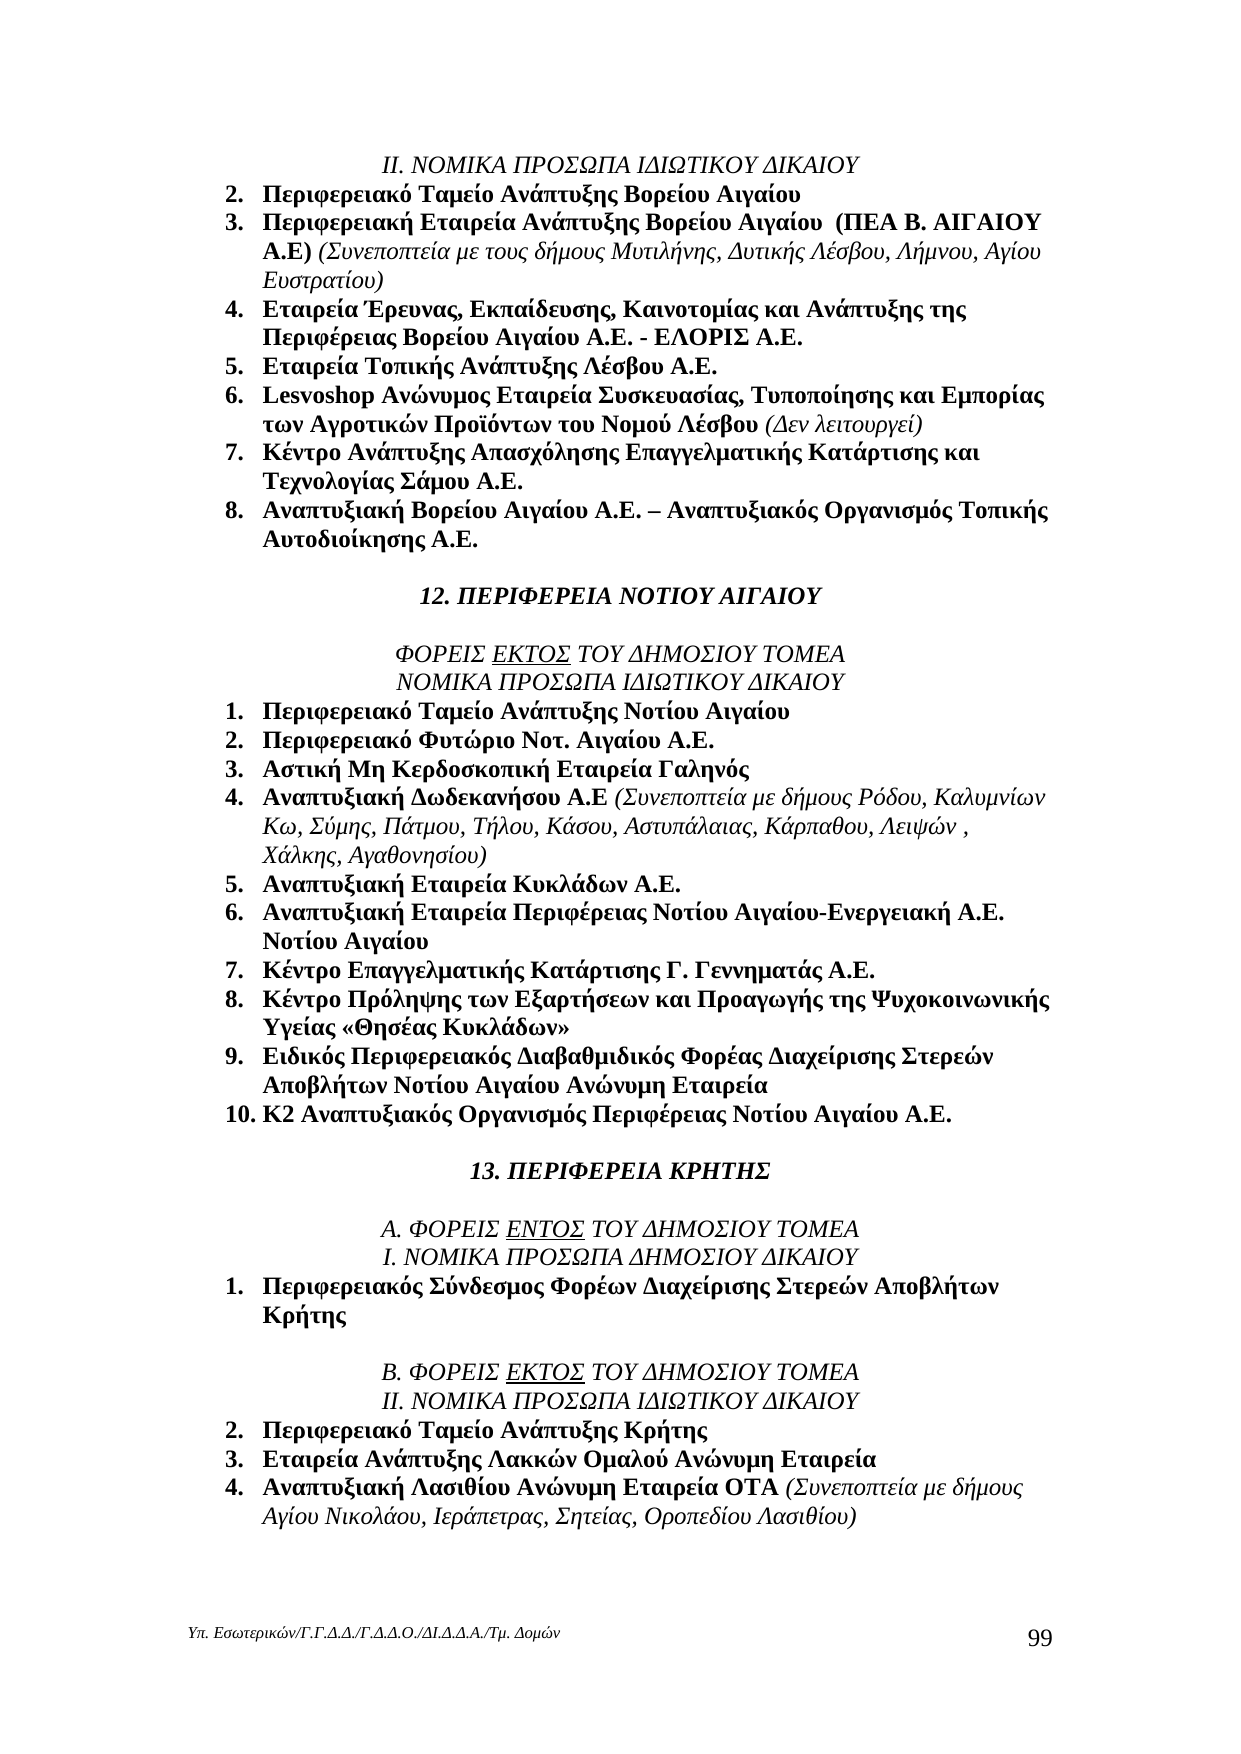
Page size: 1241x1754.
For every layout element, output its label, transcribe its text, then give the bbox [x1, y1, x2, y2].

text ΙΙ. ΝΟΜΙΚΑ ΠΡΟΣΩΠΑ ΙΔΙΩΤΙΚΟΥ ΔΙΚΑΙΟΥ [187, 1386, 1053, 1415]
list Lesvoshop Ανώνυμος Εταιρεία Συσκευασίας, Τυποποίησης και Εμπορίας των Αγροτικών Προϊόντων του Νομού Λέσβου (Δεν λειτουργεί) [225, 380, 1053, 437]
text ΦΟΡΕΙΣ ΕΚΤΟΣ ΤΟΥ ΔΗΜΟΣΙΟΥ ΤΟΜΕΑ [187, 639, 1053, 667]
text 13. ΠΕΡΙΦΕΡΕΙΑ ΚΡΗΤΗΣ [187, 1156, 1053, 1185]
list Αναπτυξιακή Λασιθίου Ανώνυμη Εταιρεία ΟΤΑ (Συνεποπτεία με δήμους Αγίου Νικολάου, Ιεράπετρας, Σητείας, Οροπεδίου Λασιθίου) [225, 1472, 1053, 1530]
list Κ2 Αναπτυξιακός Οργανισμός Περιφέρειας Νοτίου Αιγαίου Α.Ε. [225, 1099, 1053, 1127]
list Κέντρο Πρόληψης των Εξαρτήσεων και Προαγωγής της Ψυχοκοινωνικής Υγείας «Θησέας Κυκλάδων» [225, 984, 1053, 1041]
list Περιφερειακό Φυτώριο Νοτ. Αιγαίου Α.Ε. [225, 725, 1053, 754]
list Αναπτυξιακή Βορείου Αιγαίου Α.Ε. – Αναπτυξιακός Οργανισμός Τοπικής Αυτοδιοίκησης Α.Ε. [225, 495, 1053, 552]
list Αστική Μη Κερδοσκοπική Εταιρεία Γαληνός [225, 754, 1053, 782]
list Αναπτυξιακή Εταιρεία Περιφέρειας Νοτίου Αιγαίου-Ενεργειακή Α.Ε. Νοτίου Αιγαίου [225, 897, 1053, 955]
list Εταιρεία Ανάπτυξης Λακκών Ομαλού Ανώνυμη Εταιρεία [225, 1444, 1053, 1472]
text Α. ΦΟΡΕΙΣ ΕΝΤΟΣ ΤΟΥ ΔΗΜΟΣΙΟΥ ΤΟΜΕΑ [187, 1214, 1053, 1242]
list Αναπτυξιακή Εταιρεία Κυκλάδων Α.Ε. [225, 869, 1053, 897]
text ΝΟΜΙΚΑ ΠΡΟΣΩΠΑ ΙΔΙΩΤΙΚΟΥ ΔΙΚΑΙΟΥ [187, 667, 1053, 696]
list Ειδικός Περιφερειακός Διαβαθμιδικός Φορέας Διαχείρισης Στερεών Αποβλήτων Νοτίου Αιγαίου Ανώνυμη Εταιρεία [225, 1041, 1053, 1099]
list Κέντρο Ανάπτυξης Απασχόλησης Επαγγελματικής Κατάρτισης και Τεχνολογίας Σάμου Α.Ε. [225, 437, 1053, 495]
list Περιφερειακό Ταμείο Ανάπτυξης Βορείου Αιγαίου [225, 179, 1053, 207]
text 12. ΠΕΡΙΦΕΡΕΙΑ ΝΟΤΙΟΥ ΑΙΓΑΙΟΥ [187, 581, 1053, 610]
list Εταιρεία Έρευνας, Εκπαίδευσης, Καινοτομίας και Ανάπτυξης της Περιφέρειας Βορείου Αιγαίου Α.Ε. - ΕΛΟΡΙΣ Α.Ε. [225, 294, 1053, 351]
text Ι. ΝΟΜΙΚΑ ΠΡΟΣΩΠΑ ΔΗΜΟΣΙΟΥ ΔΙΚΑΙΟΥ [187, 1242, 1053, 1271]
list Περιφερειακό Ταμείο Ανάπτυξης Κρήτης [225, 1415, 1053, 1444]
text ΙΙ. ΝΟΜΙΚΑ ΠΡΟΣΩΠΑ ΙΔΙΩΤΙΚΟΥ ΔΙΚΑΙΟΥ [187, 150, 1053, 179]
text Β. ΦΟΡΕΙΣ ΕΚΤΟΣ ΤΟΥ ΔΗΜΟΣΙΟΥ ΤΟΜΕΑ [187, 1357, 1053, 1386]
list Κέντρο Επαγγελματικής Κατάρτισης Γ. Γεννηματάς Α.Ε. [225, 955, 1053, 984]
list Αναπτυξιακή Δωδεκανήσου Α.Ε (Συνεποπτεία με δήμους Ρόδου, Καλυμνίων Κω, Σύμης, Πάτμου, Τήλου, Κάσου, Αστυπάλαιας, Κάρπαθου, Λειψών , Χάλκης, Αγαθονησίου) [225, 782, 1053, 869]
list Περιφερειακή Εταιρεία Ανάπτυξης Βορείου Αιγαίου (ΠΕΑ Β. ΑΙΓΑΙΟΥ Α.Ε) (Συνεποπτεία με τους δήμους Μυτιλήνης, Δυτικής Λέσβου, Λήμνου, Αγίου Ευστρατίου) [225, 207, 1053, 294]
list Εταιρεία Τοπικής Ανάπτυξης Λέσβου Α.Ε. [225, 351, 1053, 380]
list Περιφερειακό Ταμείο Ανάπτυξης Νοτίου Αιγαίου [225, 696, 1053, 725]
list Περιφερειακός Σύνδεσμος Φορέων Διαχείρισης Στερεών Αποβλήτων Κρήτης [225, 1271, 1053, 1329]
